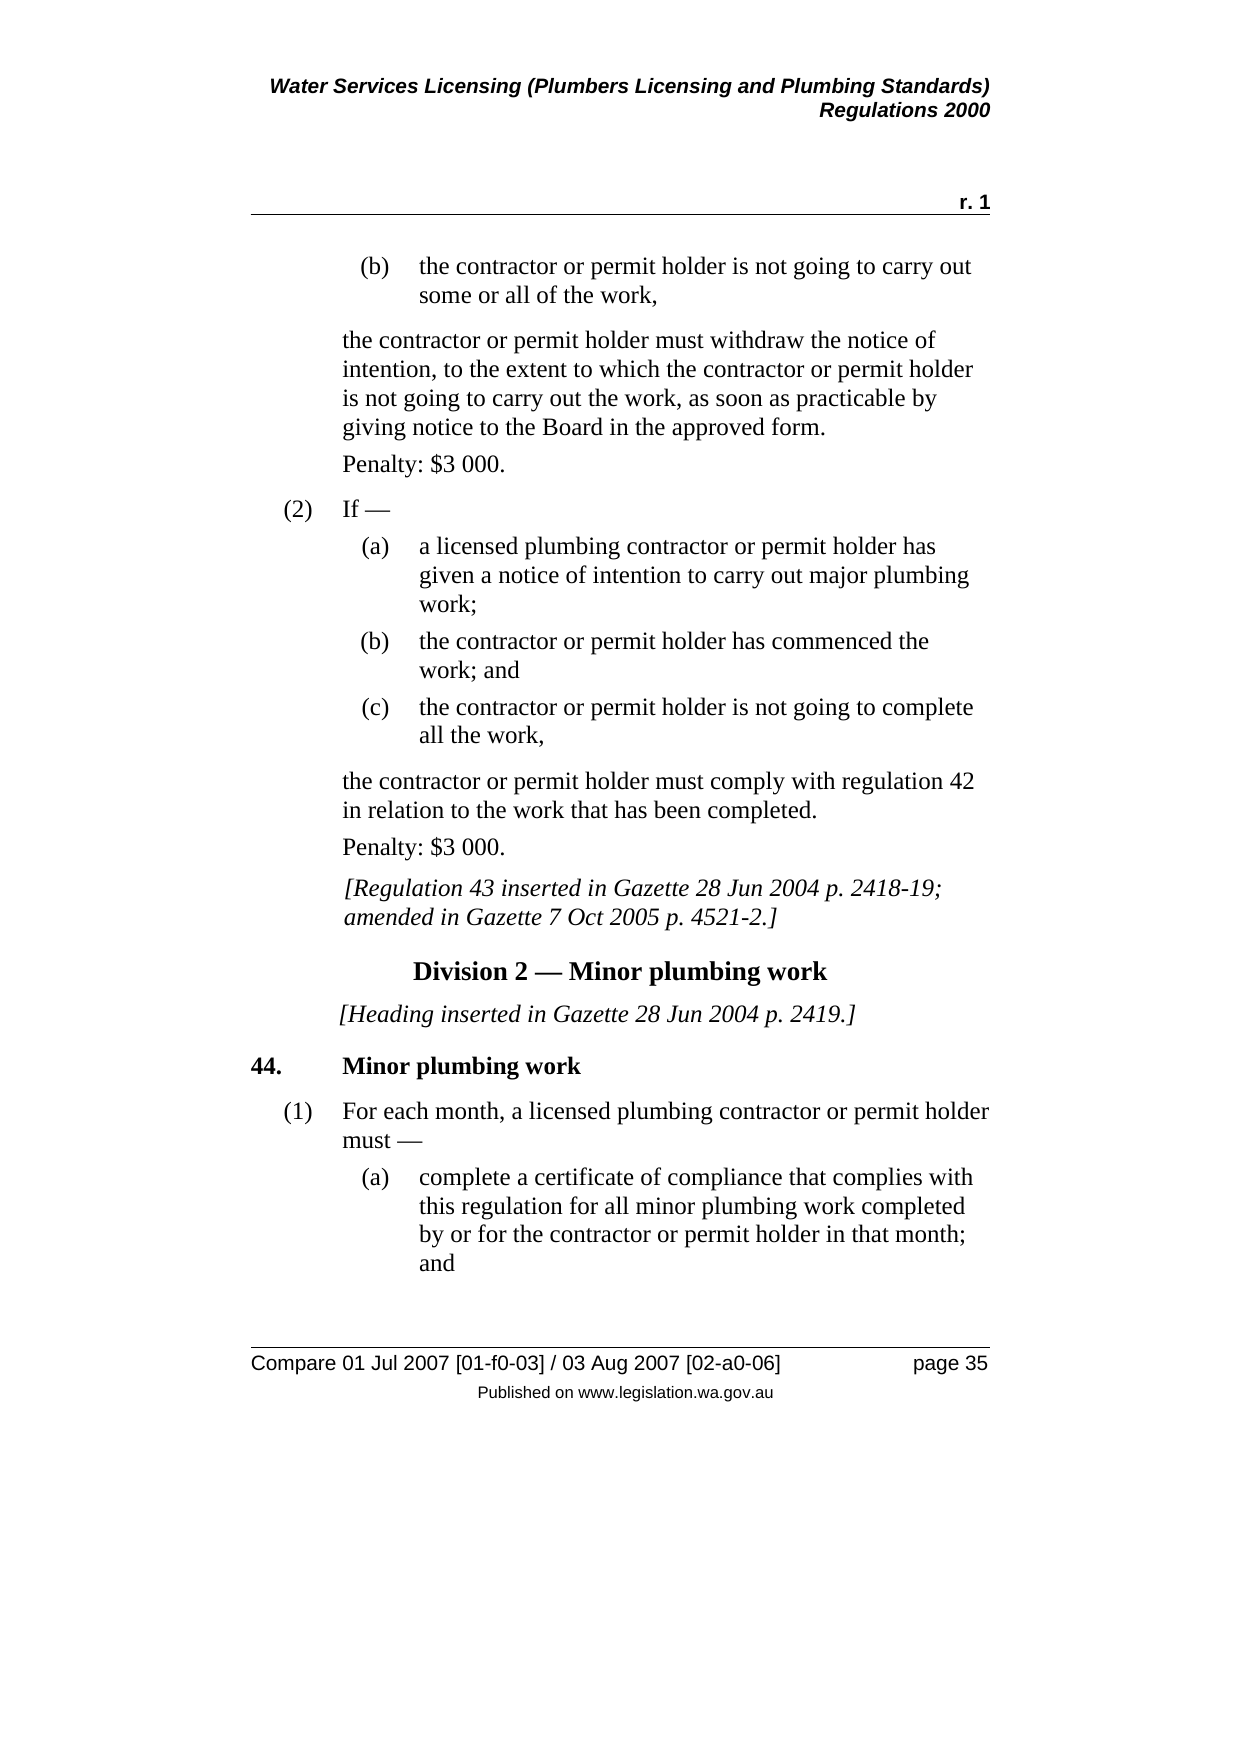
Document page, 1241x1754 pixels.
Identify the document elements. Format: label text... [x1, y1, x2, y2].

text (c) the contractor or permit holder is not going to complete all the work, [251, 692, 990, 749]
text (a) complete a certificate of compliance that complies with this regulation for all minor plumbing work completed by or for the contractor or permit holder in that month; and [251, 1162, 990, 1277]
text (b) the contractor or permit holder is not going to carry out some or all of the work, [251, 251, 990, 309]
text the contractor or permit holder must withdraw the notice of intention, to the extent to which the contractor or permit holder is not going to carry out the work, as soon as practicable by giving notice to the Board in the approved form. [251, 326, 990, 441]
subtitle Division 2 — Minor plumbing work [251, 956, 990, 987]
text (1) For each month, a licensed plumbing contractor or permit holder must — [251, 1096, 990, 1154]
subtitle [Heading inserted in Gazette 28 Jun 2004 p. 2419.] [251, 999, 990, 1028]
text (2) If — [251, 494, 990, 523]
text (a) a licensed plumbing contractor or permit holder has given a notice of intention to carry out major plumbing work; [251, 531, 990, 618]
text [Regulation 43 inserted in Gazette 28 Jun 2004 p. 2418-19; amended in Gazette 7 Oct 2005 p. 4521-2.] [251, 873, 990, 931]
text Penalty: $3 000. [251, 832, 990, 861]
text the contractor or permit holder must comply with regulation 42 in relation to the work that has been completed. [251, 766, 990, 823]
text Penalty: $3 000. [251, 449, 990, 478]
subtitle 44. Minor plumbing work [251, 1051, 990, 1079]
text (b) the contractor or permit holder has commenced the work; and [251, 626, 990, 683]
